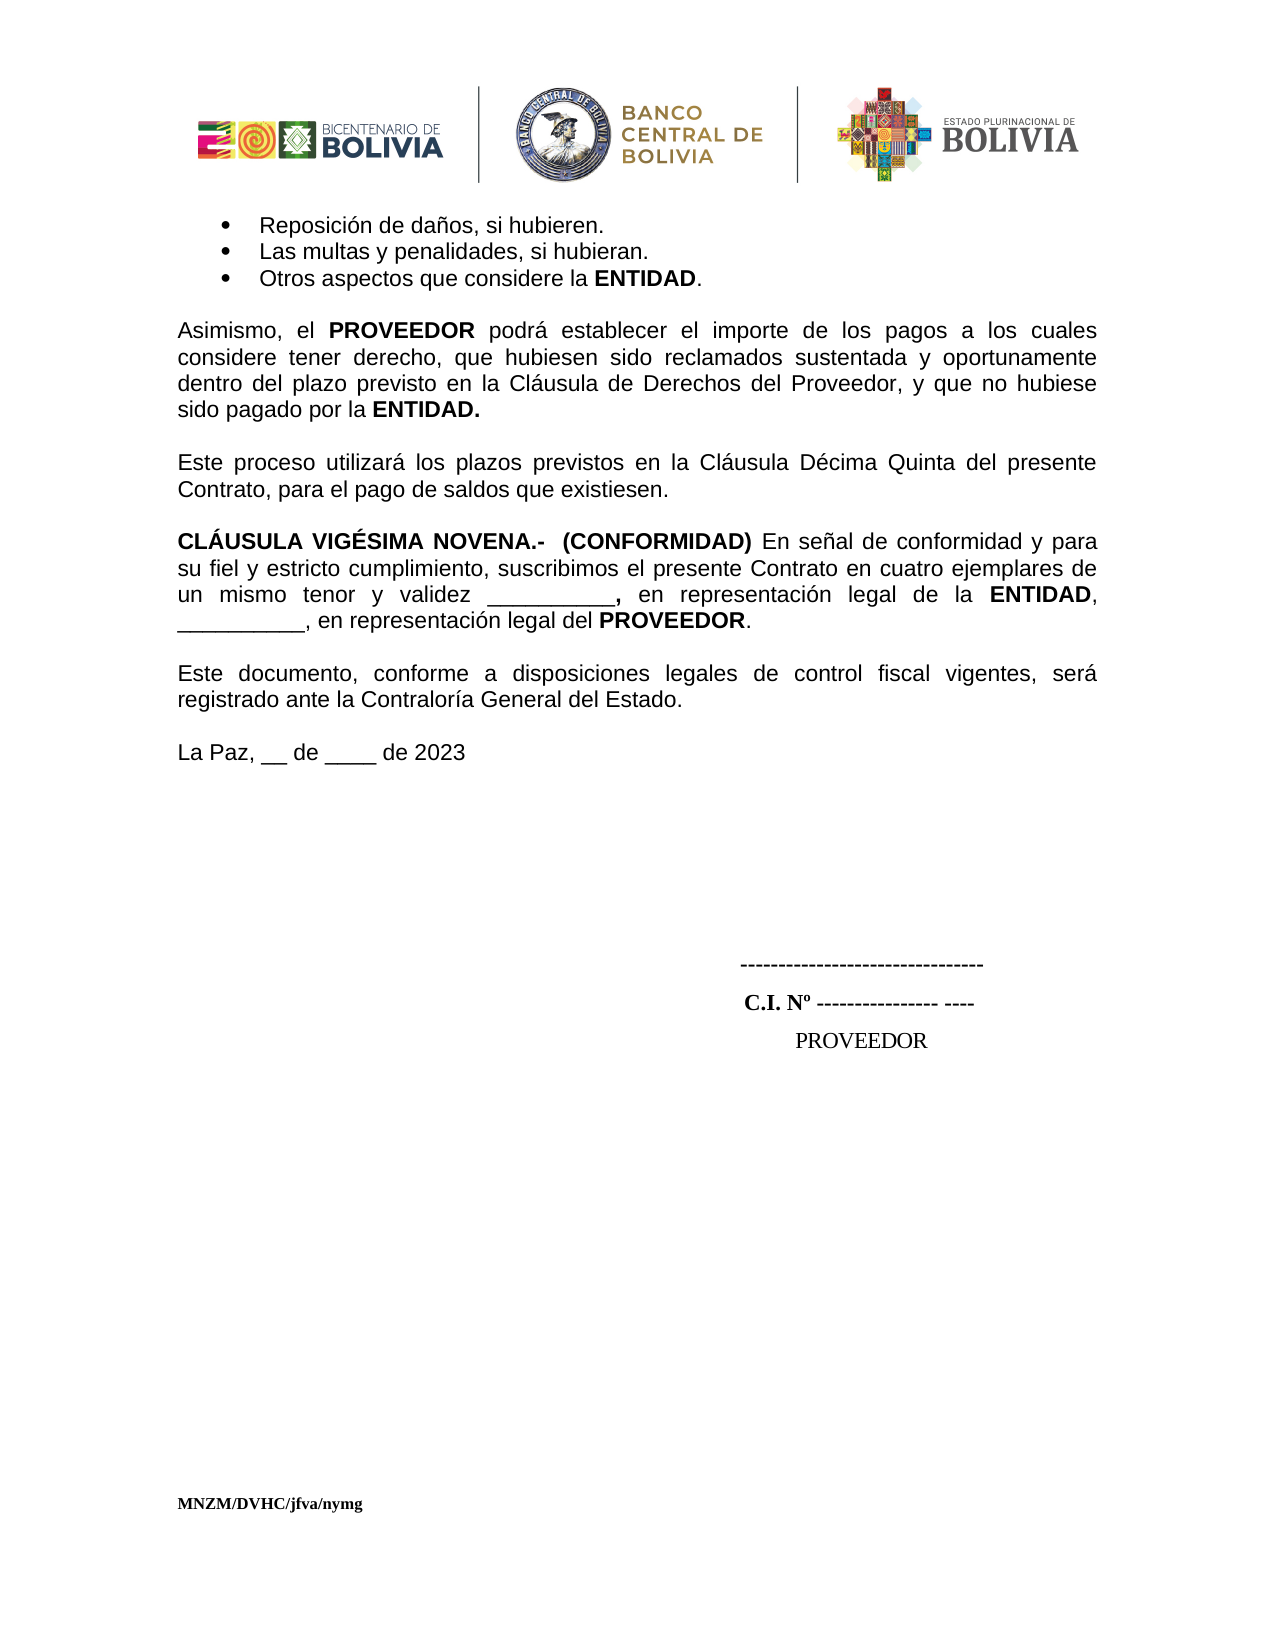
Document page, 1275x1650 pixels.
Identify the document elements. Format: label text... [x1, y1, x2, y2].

text Asimismo, el PROVEEDOR podrá establecer el importe de los pagos a los cuales considere tener derecho, que hubiesen sido reclamados sustentada y oportunamente dentro del plazo previsto en la Cláusula de Derechos del Proveedor, y que no hubiese sido pagado por la ENTIDAD. [177, 317, 1098, 423]
text Este proceso utilizará los plazos previstos en la Cláusula Décima Quinta del presente Contrato, para el pago de saldos que existiesen. [177, 449, 1098, 502]
text La Paz, __ de ____ de 2023 [177, 739, 1098, 765]
text Este documento, conforme a disposiciones legales de control fiscal vigentes, será registrado ante la Contraloría General del Estado. [177, 660, 1098, 713]
list Reposición de daños, si hubieren. [222, 212, 1098, 238]
picture [0, 2, 1275, 186]
list Las multas y penalidades, si hubieran. [222, 238, 1098, 265]
list Otros aspectos que considere la ENTIDAD. [222, 265, 1098, 291]
text MNZM/DVHC/jfva/nymg [177, 1494, 1098, 1513]
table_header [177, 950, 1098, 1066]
text CLÁUSULA VIGÉSIMA NOVENA.- (CONFORMIDAD) En señal de conformidad y para su fiel y estricto cumplimiento, suscribimos el presente Contrato en cuatro ejemplares de un mismo tenor y validez __________, en representación legal de la ENTIDAD, __________, en representación legal del PROVEEDOR. [177, 528, 1098, 634]
